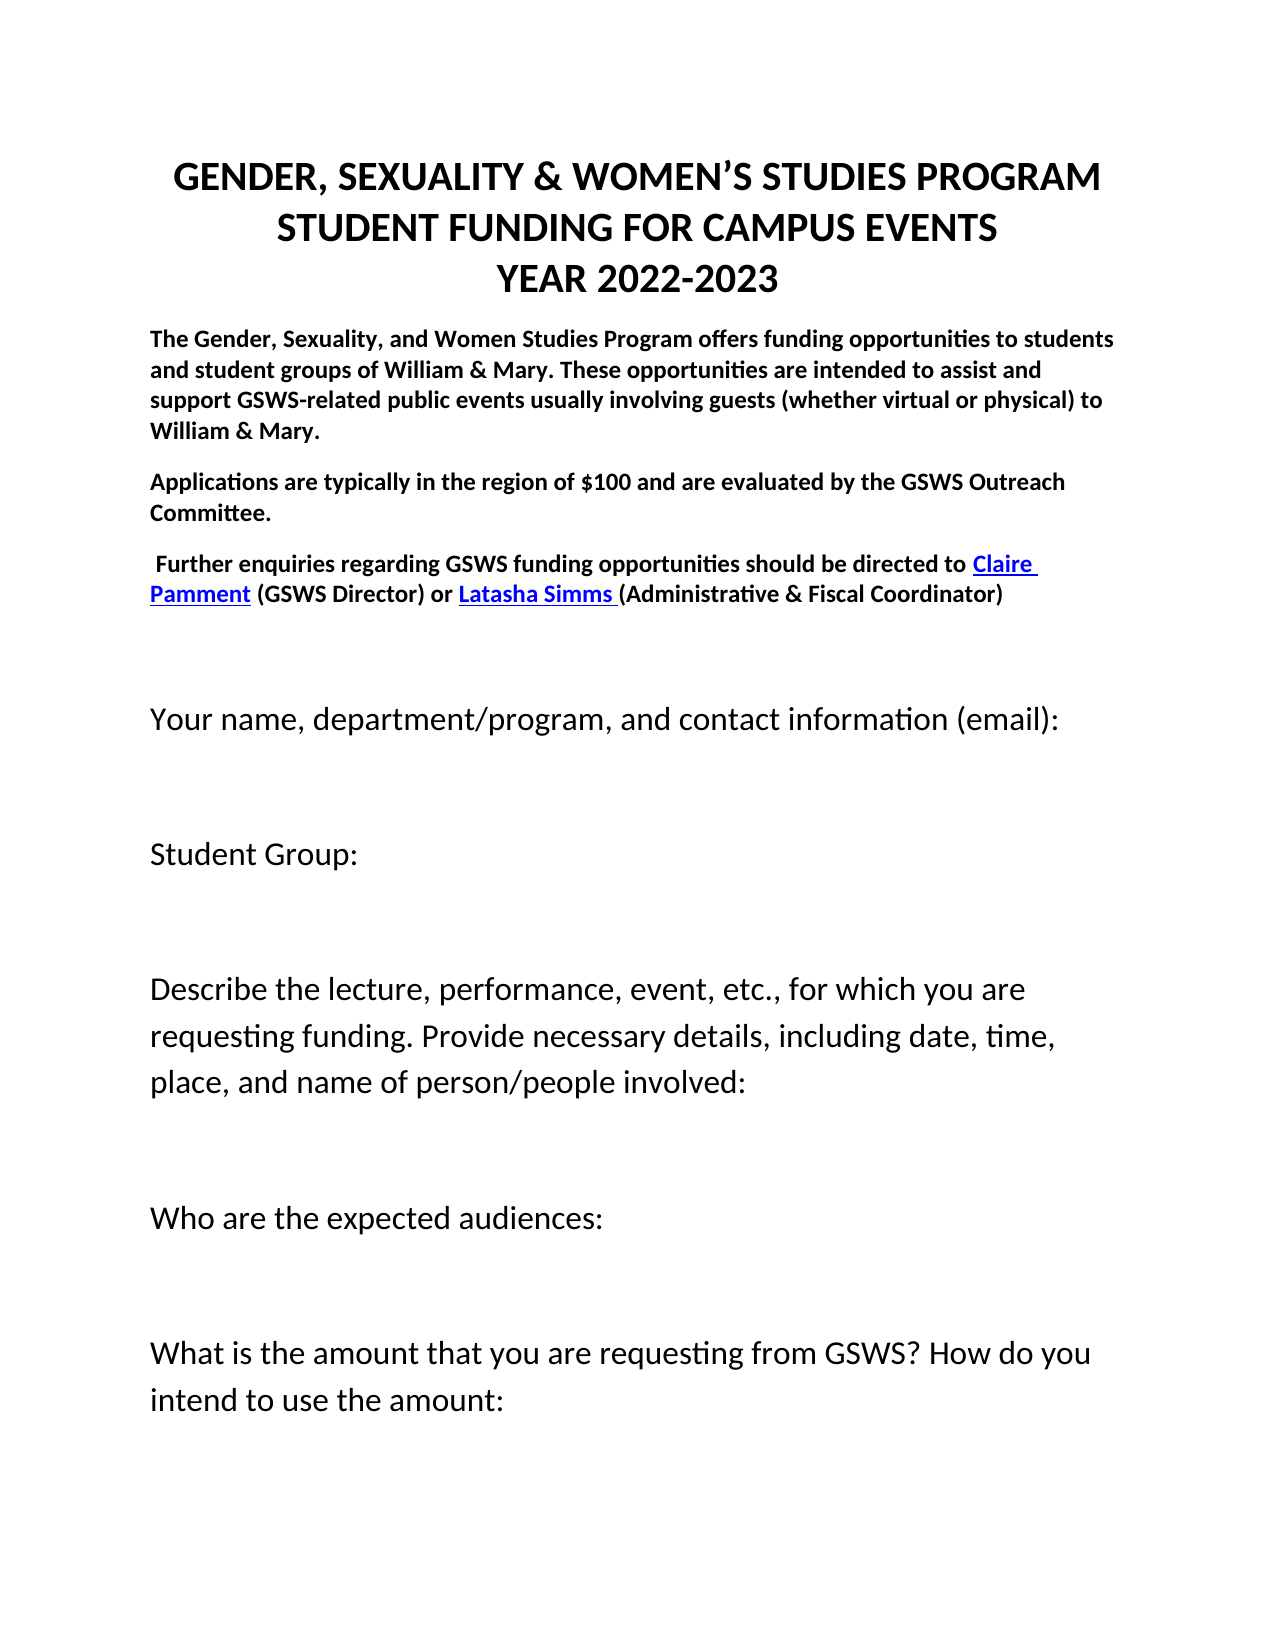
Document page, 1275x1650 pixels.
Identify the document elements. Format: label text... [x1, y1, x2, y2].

text GENDER, SEXUALITY & WOMEN’S STUDIES PROGRAM STUDENT FUNDING FOR CAMPUS EVENTS YEAR 2022-2023 [150, 150, 1125, 302]
text What is the amount that you are requesting from GSWS? How do you intend to use the amount: [150, 1332, 1125, 1419]
text Applications are typically in the region of $100 and are evaluated by the GSWS Outreach Committee. [150, 466, 1125, 527]
text Describe the lecture, performance, event, etc., for which you are requesting funding. Provide necessary details, including date, time, place, and name of person/people involved: [150, 968, 1125, 1102]
text Student Group: [150, 833, 1125, 873]
text Further enquiries regarding GSWS funding opportunities should be directed to Claire Pamment (GSWS Director) or Latasha Simms (Administrative & Fiscal Coordinator) [150, 548, 1125, 609]
text Your name, department/program, and contact information (email): [150, 698, 1125, 738]
text The Gender, Sexuality, and Women Studies Program offers funding opportunities to students and student groups of William & Mary. These opportunities are intended to assist and support GSWS-related public events usually involving guests (whether virtual or physical) to William & Mary. [150, 323, 1125, 445]
text Who are the expected audiences: [150, 1197, 1125, 1237]
